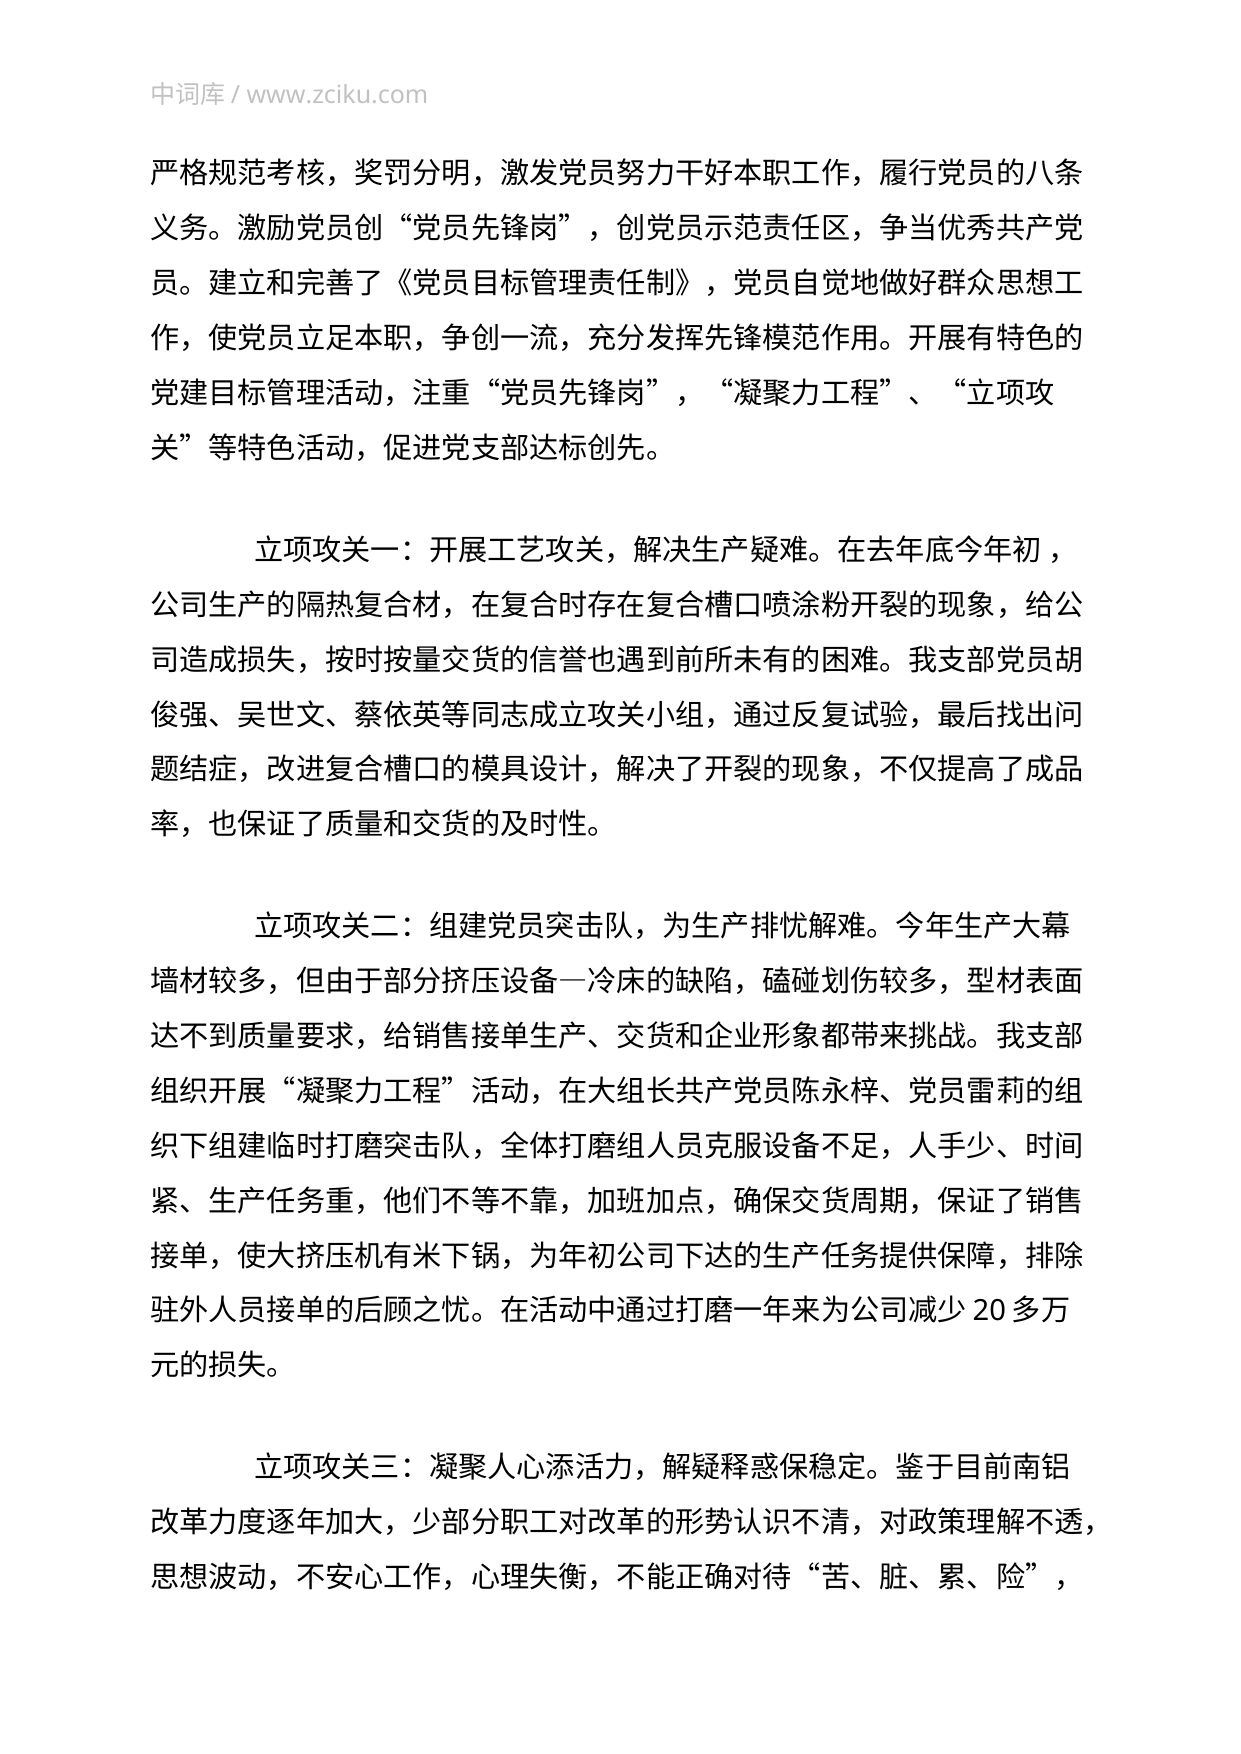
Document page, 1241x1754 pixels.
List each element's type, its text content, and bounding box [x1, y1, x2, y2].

text 立项攻关一：开展工艺攻关，解决生产疑难。在去年底今年初 ，公司生产的隔热复合材，在复合时存在复合槽口喷涂粉开裂的现象，给公司造成损失，按时按量交货的信誉也遇到前所未有的困难。我支部党员胡俊强、吴世文、蔡依英等同志成立攻关小组，通过反复试验，最后找出问题结症，改进复合槽口的模具设计，解决了开裂的现象，不仅提高了成品率，也保证了质量和交货的及时性。 [150, 526, 1090, 843]
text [150, 1444, 1090, 1596]
text 立项攻关二：组建党员突击队，为生产排忧解难。今年生产大幕墙材较多，但由于部分挤压设备—冷床的缺陷，磕碰划伤较多，型材表面达不到质量要求，给销售接单生产、交货和企业形象都带来挑战。我支部组织开展“凝聚力工程”活动，在大组长共产党员陈永梓、党员雷莉的组织下组建临时打磨突击队，全体打磨组人员克服设备不足，人手少、时间紧、生产任务重，他们不等不靠，加班加点，确保交货周期，保证了销售接单，使大挤压机有米下锅，为年初公司下达的生产任务提供保障，排除驻外人员接单的后顾之忧。在活动中通过打磨一年来为公司减少20多万元的损失。 [150, 903, 1090, 1384]
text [150, 150, 1090, 467]
